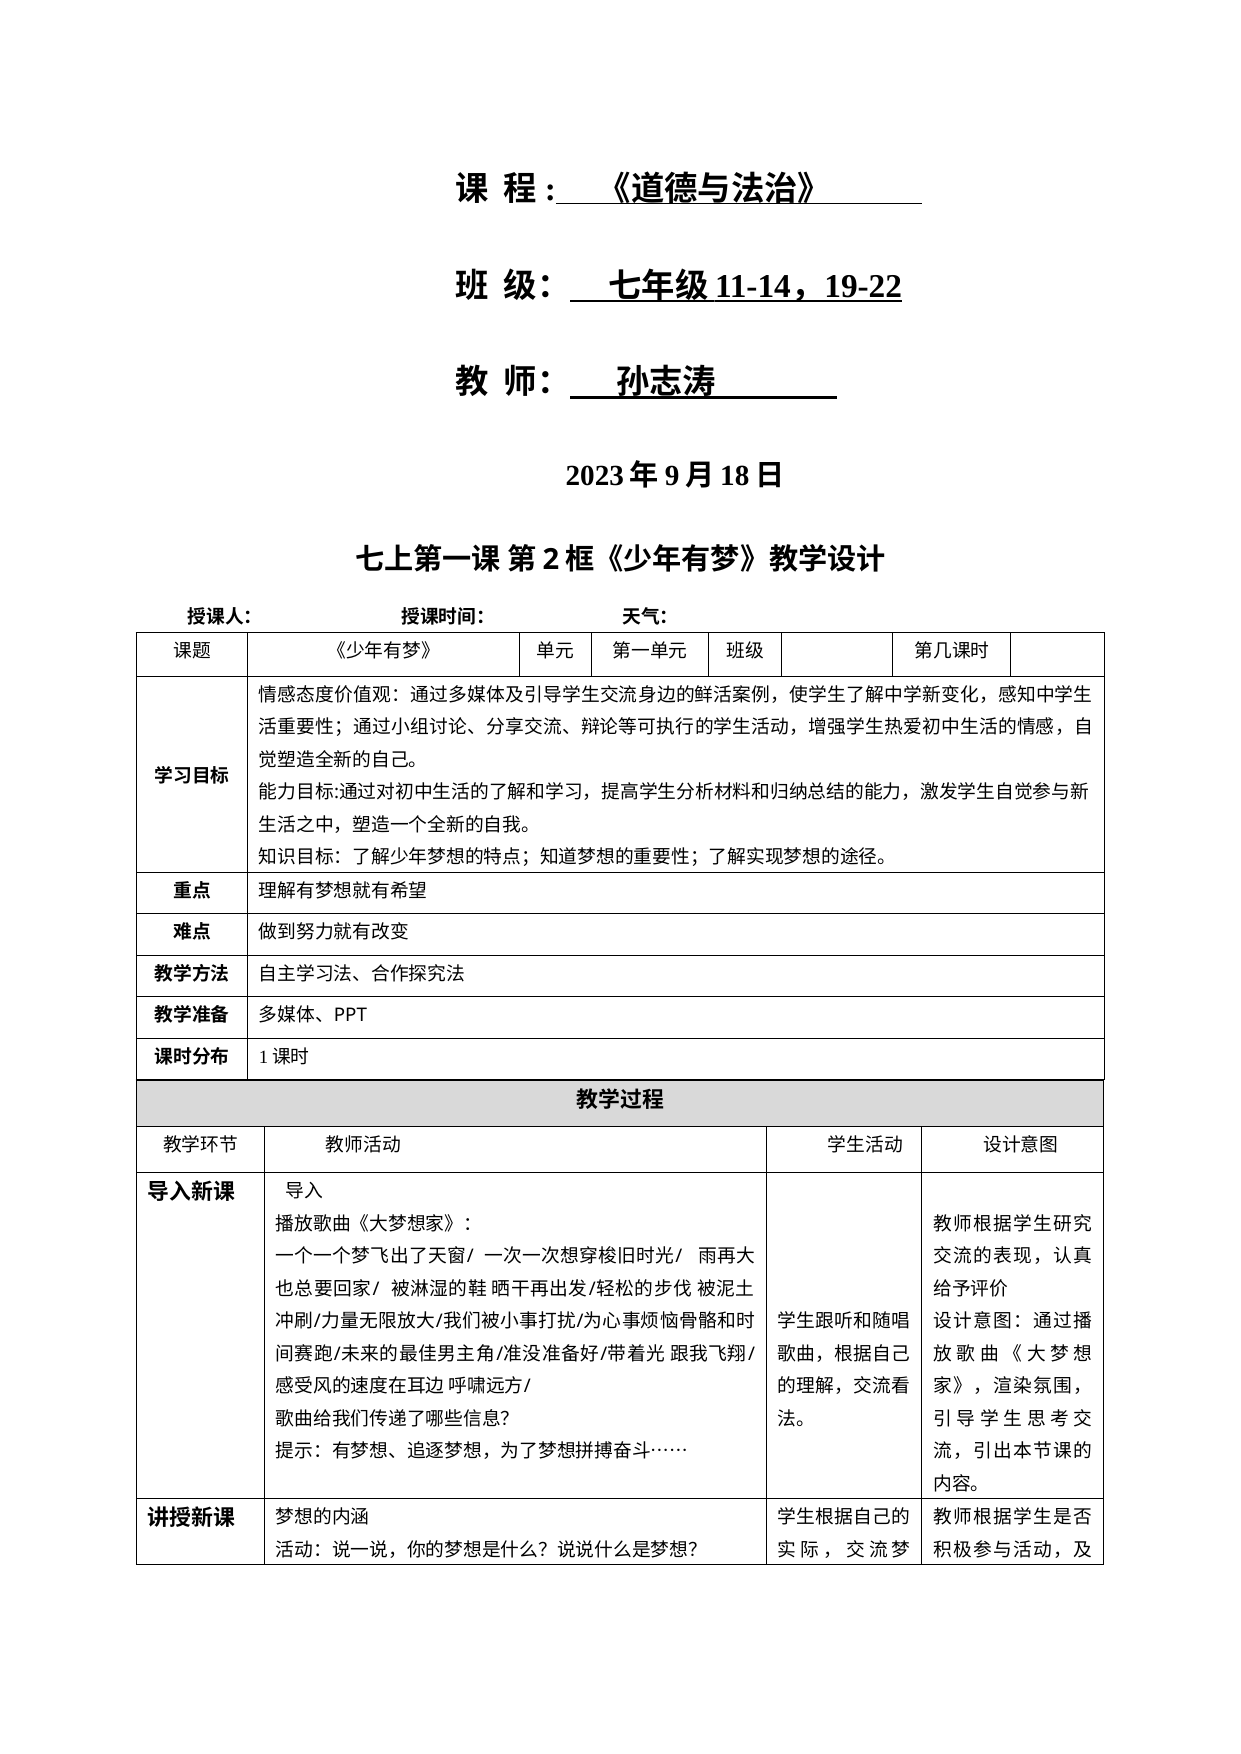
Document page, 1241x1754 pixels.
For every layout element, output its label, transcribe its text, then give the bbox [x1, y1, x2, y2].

table_header 班级 [709, 633, 781, 676]
table_cell 情感态度价值观：通过多媒体及引导学生交流身边的鲜活案例，使学生了解中学新变化，感知中学生活重要性；通过小组讨论、分享交流、辩论等可执行的学生活动，增强学生热爱初中生活的情感，自觉塑造全新的自己。 能力目标:通过对初中生活的了解和学习，提高学生分析材料和归纳总结的能力，激发学生自觉参与新生活之中，塑造一个全新的自我。 知识目标：了解少年梦想的特点；知道梦想的重要性；了解实现梦想的途径。 [248, 677, 1104, 872]
table_cell 重点 [137, 873, 247, 913]
table_cell 理解有梦想就有希望 [248, 873, 1104, 913]
text 教 师： 孙志涛 [187, 355, 987, 403]
table_header 课题 [137, 633, 247, 676]
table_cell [922, 1499, 1103, 1564]
table_cell 设计意图 [922, 1127, 1103, 1172]
table_cell 课时分布 [137, 1039, 247, 1079]
table_cell 导入新课 [137, 1173, 264, 1498]
table_cell 导入 播放歌曲《大梦想家》： 一个一个梦飞出了天窗/ 一次一次想穿梭旧时光/ 雨再大也总要回家/ 被淋湿的鞋 晒干再出发/轻松的步伐 被泥土冲刷/力量无限放大/我们被小事打扰/为心事烦恼骨骼和时间赛跑/未来的最佳男主角/准没准备好/带着光 跟我飞翔/感受风的速度在耳边 呼啸远方/ 歌曲给我们传递了哪些信息？ 提示：有梦想、追逐梦想，为了梦想拼搏奋斗…… [265, 1173, 766, 1498]
table_header 第几课时 [893, 633, 1010, 676]
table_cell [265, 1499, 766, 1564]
table_header 单元 [520, 633, 591, 676]
table_cell 做到努力就有改变 [248, 914, 1104, 955]
table_cell 难点 [137, 914, 247, 955]
table_cell 1课时 [248, 1039, 1104, 1079]
text 课 程 : 《道德与法治》 [187, 162, 987, 210]
table_header [782, 633, 892, 676]
table_cell 教学环节 [137, 1127, 264, 1172]
table_cell 教师活动 [265, 1127, 766, 1172]
text 七上第一课 第2框《少年有梦》教学设计 [187, 536, 1053, 578]
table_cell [767, 1499, 921, 1564]
table_cell 学生活动 [767, 1127, 921, 1172]
text 班 级： 七年级11-14，19-22 [187, 258, 987, 307]
table_header 教学过程 [137, 1081, 1103, 1126]
table_cell 多媒体、PPT [248, 997, 1104, 1038]
table_cell 学习目标 [137, 677, 247, 872]
table_cell 教学准备 [137, 997, 247, 1038]
list 授课人： 授课时间： 天气： [187, 599, 1053, 632]
table_cell 教学方法 [137, 956, 247, 996]
table_cell 讲授新课 [137, 1499, 264, 1564]
table_header [1011, 633, 1104, 676]
text 2023年9月18日 [187, 451, 1053, 494]
table_header 第一单元 [592, 633, 708, 676]
table_cell 自主学习法、合作探究法 [248, 956, 1104, 996]
table_cell 教师根据学生研究交流的表现，认真给予评价 设计意图：通过播放歌曲《大梦想家》，渲染氛围，引导学生思考交流，引出本节课的内容。 [922, 1173, 1103, 1498]
table_header 《少年有梦》 [248, 633, 519, 676]
table_cell 学生跟听和随唱歌曲，根据自己的理解，交流看法。 [767, 1173, 921, 1498]
